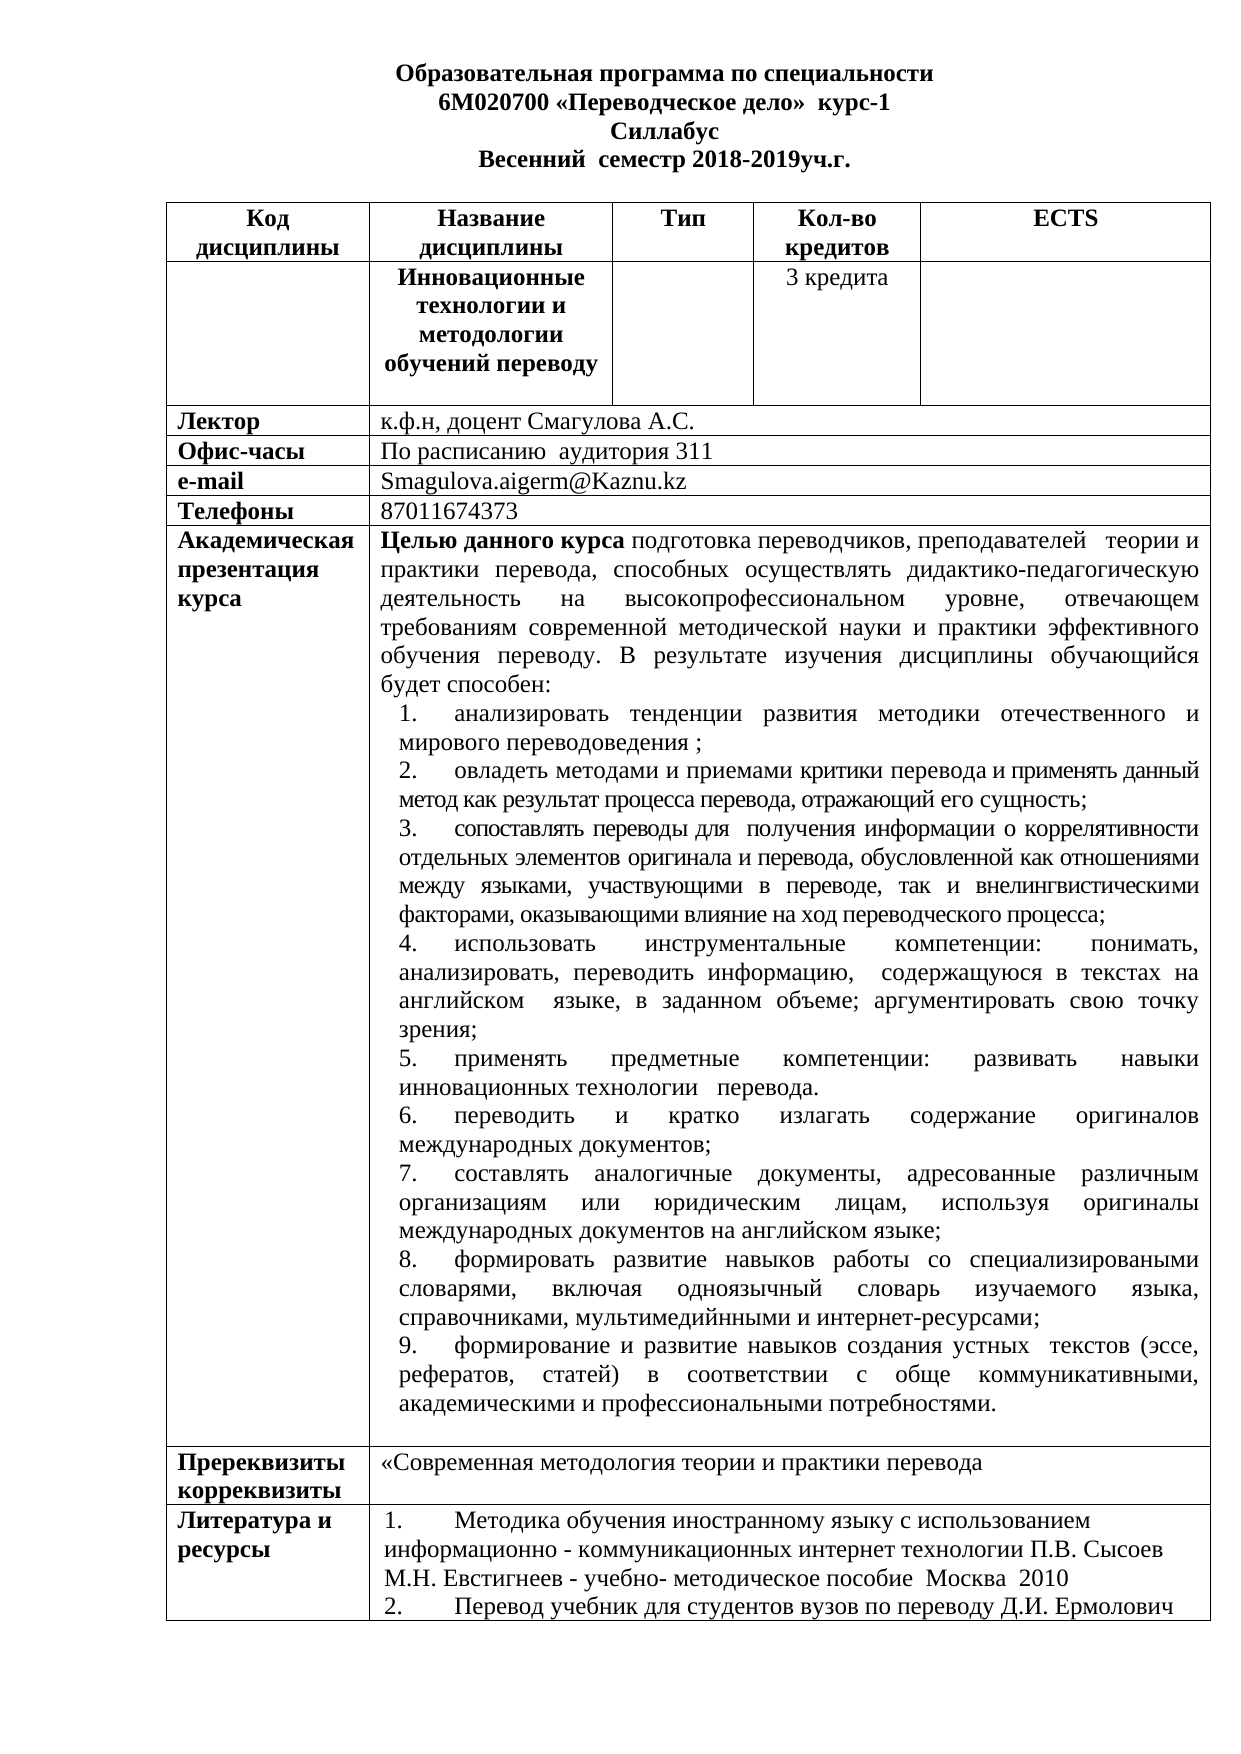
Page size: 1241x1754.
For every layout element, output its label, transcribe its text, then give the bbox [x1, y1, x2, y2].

table_cell Телефоны [167, 496, 369, 524]
table_header ECTS [921, 203, 1210, 261]
table_cell к.ф.н, доцент Смагулова А.С. [370, 406, 1210, 435]
table_cell [613, 262, 753, 405]
table_cell [167, 262, 369, 405]
table_cell 87011674373 [370, 496, 1210, 524]
table_cell Лектор [167, 406, 369, 435]
text Образовательная программа по специальности [177, 58, 1152, 87]
table_cell «Современная методология теории и практики перевода [370, 1447, 1210, 1504]
table_cell Целью данного курса подготовка переводчиков, преподавателей теории и практики перевода, способных осуществлять дидактико-педагогическую деятельность на высокопрофессиональном уровне, отвечающем требованиям современной методической науки и практики эффективного обучения переводу. В результате изучения дисциплины обучающийся будет способен: анализировать тенденции развития методики отечественного и мирового переводоведения ; овладеть методами и приемами критики перевода и применять данный метод как результат процесса перевода, отражающий его сущность; сопоставлять переводы для получения информации о коррелятивности отдельных элементов оригинала и перевода, обусловленной как отношениями между языками, участвующими в переводе, так и внелингвистическими факторами, оказывающими влияние на ход переводческого процесса; использовать инструментальные компетенции: понимать, анализировать, переводить информацию, содержащуюся в текстах на английском языке, в заданном объеме; аргументировать свою точку зрения; применять предметные компетенции: развивать навыки инновационных технологии перевода. переводить и кратко излагать содержание оригиналов международных документов; составлять аналогичные документы, адресованные различным организациям или юридическим лицам, используя оригиналы международных документов на английском языке; формировать развитие навыков работы со специализироваными словарями, включая одноязычный словарь изучаемого языка, справочниками, мультимедийнными и интернет-ресурсами; формирование и развитие навыков создания устных текстов (эссе, рефератов, статей) в соответствии с обще коммуникативными, академическими и профессиональными потребностями. [370, 526, 1210, 1446]
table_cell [370, 1505, 1210, 1620]
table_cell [167, 1505, 369, 1620]
table_cell e-mail [167, 466, 369, 495]
table_cell Офис-часы [167, 436, 369, 465]
table_header Тип [613, 203, 753, 261]
table_header Название дисциплины [370, 203, 612, 261]
table_cell Инновационные технологии и методологии обучений переводу [370, 262, 612, 405]
table_cell Пререквизитыкорреквизиты [167, 1447, 369, 1504]
table_header Код дисциплины [167, 203, 369, 261]
text 6М020700 «Переводческое дело» курс-1 [177, 87, 1152, 116]
table_header Кол-во кредитов [754, 203, 920, 261]
table_cell Академическая презентация курса [167, 526, 369, 1446]
table_cell 3 кредита [754, 262, 920, 405]
table_cell Smagulova.aigerm@Kaznu.kz [370, 466, 1210, 495]
table_cell По расписанию аудитория 311 [370, 436, 1210, 465]
text Весенний семестр 2018-2019уч.г. [177, 144, 1152, 173]
table_cell [921, 262, 1210, 405]
text Силлабус [177, 116, 1152, 144]
